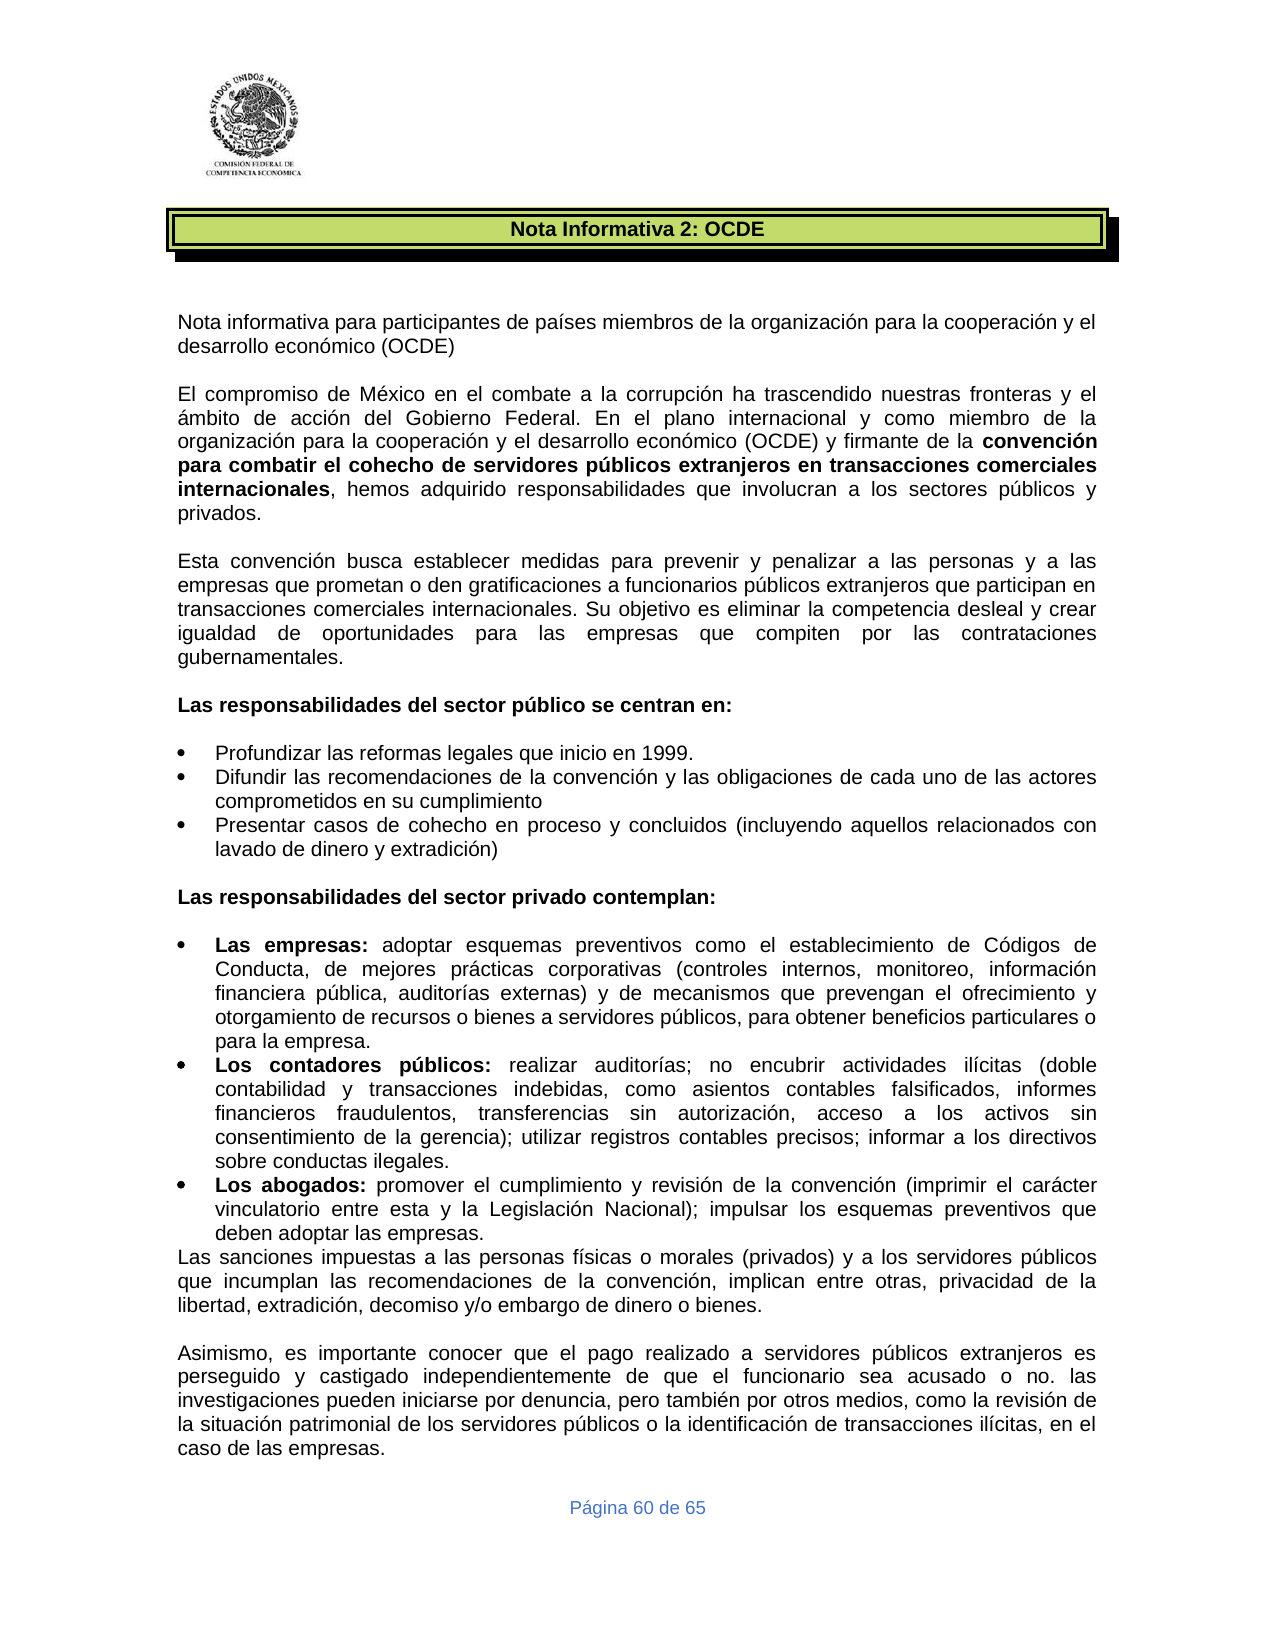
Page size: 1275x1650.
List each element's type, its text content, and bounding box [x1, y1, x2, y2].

text El compromiso de México en el combate a la corrupción ha trascendido nuestras fronteras y el ámbito de acción del Gobierno Federal. En el plano internacional y como miembro de la organización para la cooperación y el desarrollo económico (OCDE) y firmante de la convención para combatir el cohecho de servidores públicos extranjeros en transacciones comerciales internacionales, hemos adquirido responsabilidades que involucran a los sectores públicos y privados. [177, 381, 1098, 525]
text Nota informativa para participantes de países miembros de la organización para la cooperación y el desarrollo económico (OCDE) [177, 309, 1098, 357]
list Los contadores públicos: realizar auditorías; no encubrir actividades ilícitas (doble contabilidad y transacciones indebidas, como asientos contables falsificados, informes financieros fraudulentos, transferencias sin autorización, acceso a los activos sin consentimiento de la gerencia); utilizar registros contables precisos; informar a los directivos sobre conductas ilegales. [177, 1053, 1098, 1172]
list Presentar casos de cohecho en proceso y concluidos (incluyendo aquellos relacionados con lavado de dinero y extradición) [177, 813, 1098, 861]
text Esta convención busca establecer medidas para prevenir y penalizar a las personas y a las empresas que prometan o den gratificaciones a funcionarios públicos extranjeros que participan en transacciones comerciales internacionales. Su objetivo es eliminar la competencia desleal y crear igualdad de oportunidades para las empresas que compiten por las contrataciones gubernamentales. [177, 549, 1098, 669]
list Profundizar las reformas legales que inicio en 1999. [177, 741, 1098, 765]
text Las responsabilidades del sector privado contemplan: [177, 885, 1098, 909]
text Nota Informativa 2: OCDE [169, 211, 1106, 249]
list Las empresas: adoptar esquemas preventivos como el establecimiento de Códigos de Conducta, de mejores prácticas corporativas (controles internos, monitoreo, información financiera pública, auditorías externas) y de mecanismos que prevengan el ofrecimiento y otorgamiento de recursos o bienes a servidores públicos, para obtener beneficios particulares o para la empresa. [177, 933, 1098, 1053]
list Los abogados: promover el cumplimiento y revisión de la convención (imprimir el carácter vinculatorio entre esta y la Legislación Nacional); impulsar los esquemas preventivos que deben adoptar las empresas. [177, 1172, 1098, 1244]
text Las sanciones impuestas a las personas físicas o morales (privados) y a los servidores públicos que incumplan las recomendaciones de la convención, implican entre otras, privacidad de la libertad, extradición, decomiso y/o embargo de dinero o bienes. [177, 1244, 1098, 1316]
picture [188, 73, 322, 179]
list Difundir las recomendaciones de la convención y las obligaciones de cada uno de las actores comprometidos en su cumplimiento [177, 765, 1098, 813]
text Asimismo, es importante conocer que el pago realizado a servidores públicos extranjeros es perseguido y castigado independientemente de que el funcionario sea acusado o no. las investigaciones pueden iniciarse por denuncia, pero también por otros medios, como la revisión de la situación patrimonial de los servidores públicos o la identificación de transacciones ilícitas, en el caso de las empresas. [177, 1340, 1098, 1460]
text Las responsabilidades del sector público se centran en: [177, 693, 1098, 717]
